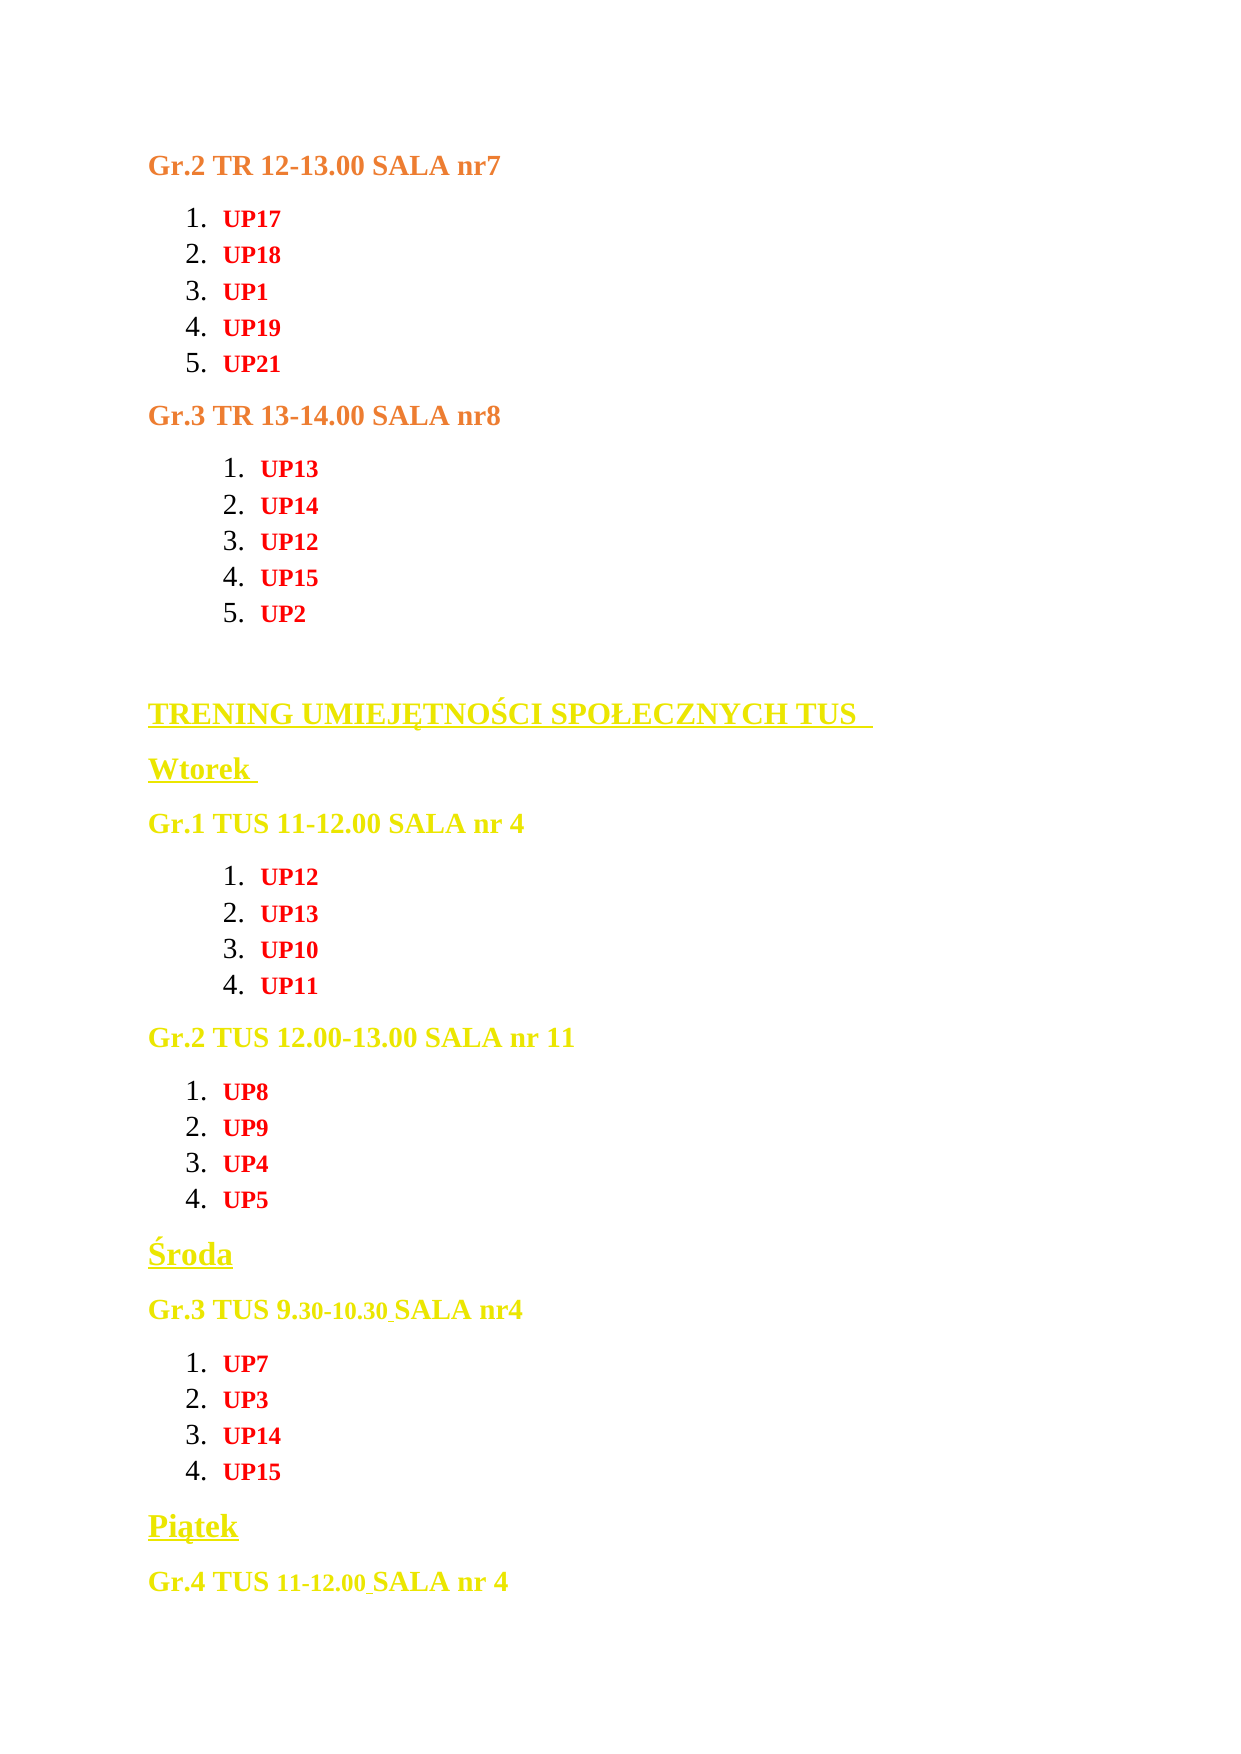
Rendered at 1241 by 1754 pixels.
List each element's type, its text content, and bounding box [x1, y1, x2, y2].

list UP2 [223, 595, 1093, 629]
list UP14 [223, 487, 1093, 520]
text Gr.3 TR 13-14.00 SALA nr8 [148, 398, 1093, 431]
list UP18 [185, 237, 1093, 270]
list UP12 [223, 523, 1093, 556]
list UP12 [223, 858, 1093, 892]
text Wtorek [148, 750, 1093, 786]
list UP7 [185, 1345, 1093, 1378]
list UP17 [185, 200, 1093, 234]
text Gr.2 TUS 12.00-13.00 SALA nr 11 [148, 1020, 1093, 1053]
text Gr.1 TUS 11-12.00 SALA nr 4 [148, 806, 1093, 839]
list UP3 [185, 1381, 1093, 1414]
text TRENING UMIEJĘTNOŚCI SPOŁECZNYCH TUS [148, 695, 1093, 731]
list UP8 [185, 1073, 1093, 1106]
list UP15 [185, 1453, 1093, 1487]
text Środa [148, 1234, 1093, 1272]
text Gr.2 TR 12-13.00 SALA nr7 [148, 148, 1093, 181]
list UP13 [223, 451, 1093, 484]
text Gr.3 TUS 9.30-10.30 SALA nr4 [148, 1292, 1093, 1325]
list UP4 [185, 1145, 1093, 1178]
list UP5 [185, 1181, 1093, 1214]
list UP10 [223, 931, 1093, 964]
list UP19 [185, 309, 1093, 342]
text Gr.4 TUS 11-12.00 SALA nr 4 [148, 1564, 1093, 1597]
list UP11 [223, 967, 1093, 1001]
list UP21 [185, 345, 1093, 378]
list UP1 [185, 273, 1093, 306]
list UP15 [223, 559, 1093, 593]
text Piątek [148, 1506, 1093, 1544]
list UP14 [185, 1417, 1093, 1451]
list UP9 [185, 1109, 1093, 1142]
list UP13 [223, 895, 1093, 928]
